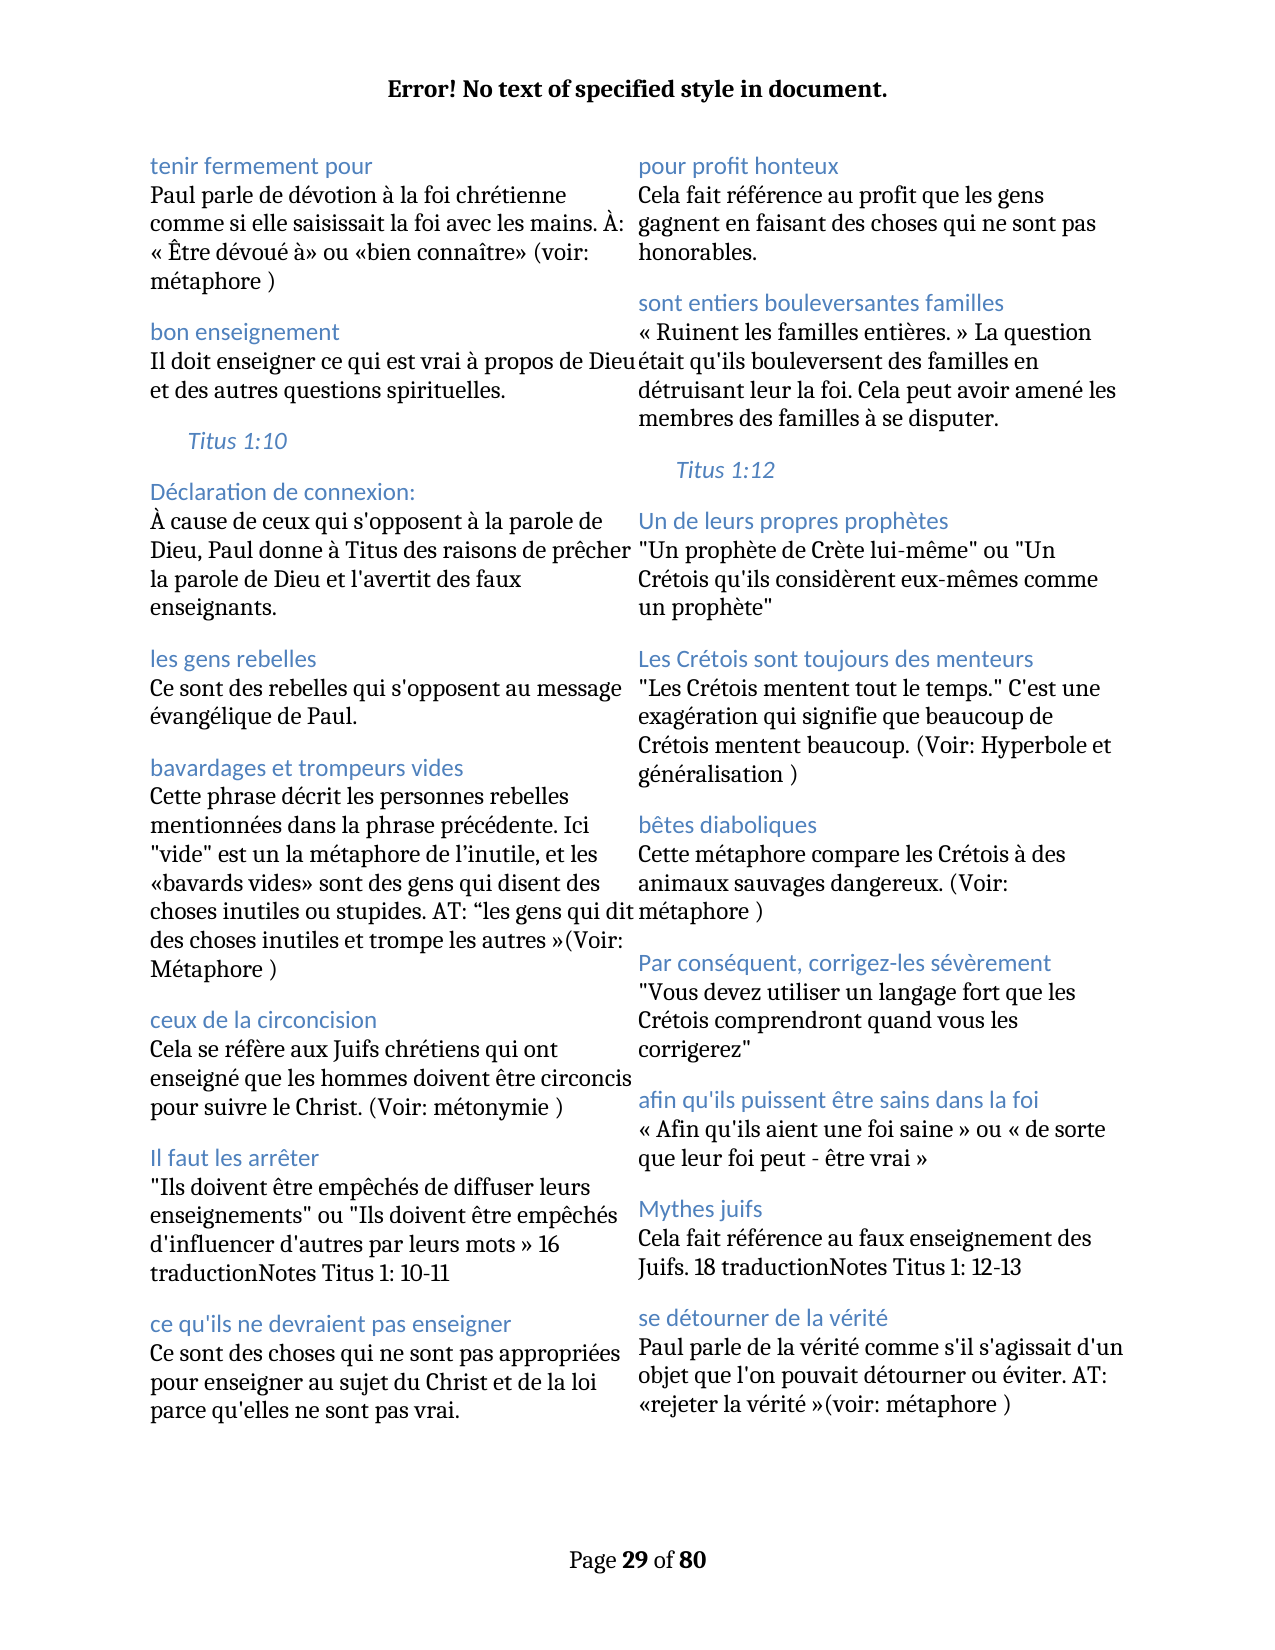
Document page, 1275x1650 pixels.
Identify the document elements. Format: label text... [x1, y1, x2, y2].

subtitle se détourner de la vérité [638, 1302, 1125, 1333]
subtitle Titus 1:10 [150, 425, 637, 456]
text Ce sont des choses qui ne sont pas appropriées pour enseigner au sujet du Christ et de la loi parce qu'elles ne sont pas vrai. [150, 1339, 637, 1425]
subtitle Déclaration de connexion: [150, 477, 637, 507]
text Cela fait référence au faux enseignement des Juifs. 18 traductionNotes Titus 1: 12-13 [638, 1224, 1125, 1281]
subtitle Par conséquent, corrigez-les sévèrement [638, 947, 1125, 977]
subtitle les gens rebelles [150, 643, 637, 673]
subtitle afin qu'ils puissent être sains dans la foi [638, 1084, 1125, 1115]
text Paul parle de dévotion à la foi chrétienne comme si elle saisissait la foi avec les mains. À: « Être dévoué à» ou «bien connaître» (voir: métaphore ) [150, 181, 637, 296]
text "Les Crétois mentent tout le temps." C'est une exagération qui signifie que beaucoup de Crétois mentent beaucoup. (Voir: Hyperbole et généralisation ) [638, 673, 1125, 788]
text À cause de ceux qui s'opposent à la parole de Dieu, Paul donne à Titus des raisons de prêcher la parole de Dieu et l'avertit des faux enseignants. [150, 507, 637, 622]
subtitle bêtes diaboliques [638, 809, 1125, 840]
text « Ruinent les familles entières. » La question était qu'ils bouleversent des familles en détruisant leur la foi. Cela peut avoir amené les membres des familles à se disputer. [638, 318, 1125, 433]
text "Un prophète de Crète lui-même" ou "Un Crétois qu'ils considèrent eux-mêmes comme un prophète" [638, 536, 1125, 622]
subtitle Titus 1:12 [638, 454, 1125, 484]
subtitle bon enseignement [150, 316, 637, 347]
subtitle bavardages et trompeurs vides [150, 752, 637, 782]
subtitle Un de leurs propres prophètes [638, 505, 1125, 536]
subtitle tenir fermement pour [150, 150, 637, 181]
subtitle Il faut les arrêter [150, 1142, 637, 1172]
text Cette métaphore compare les Crétois à des animaux sauvages dangereux. (Voir: métaphore ) [638, 840, 1125, 926]
subtitle Les Crétois sont toujours des menteurs [638, 643, 1125, 673]
text "Vous devez utiliser un langage fort que les Crétois comprendront quand vous les corrigerez" [638, 977, 1125, 1064]
text Il doit enseigner ce qui est vrai à propos de Dieu et des autres questions spirituelles. [150, 347, 637, 404]
text "Ils doivent être empêchés de diffuser leurs enseignements" ou "Ils doivent être empêchés d'influencer d'autres par leurs mots » 16 traductionNotes Titus 1: 10-11 [150, 1172, 637, 1287]
subtitle sont entiers bouleversantes familles [638, 288, 1125, 318]
subtitle ceux de la circoncision [150, 1004, 637, 1035]
text Ce sont des rebelles qui s'opposent au message évangélique de Paul. [150, 673, 637, 731]
text Cela se réfère aux Juifs chrétiens qui ont enseigné que les hommes doivent être circoncis pour suivre le Christ. (Voir: métonymie ) [150, 1035, 637, 1121]
text « Afin qu'ils aient une foi saine » ou « de sorte que leur foi peut - être vrai » [638, 1115, 1125, 1172]
subtitle pour profit honteux [638, 150, 1125, 181]
text Paul parle de la vérité comme s'il s'agissait d'un objet que l'on pouvait détourner ou éviter. AT: «rejeter la vérité »(voir: métaphore ) [638, 1333, 1125, 1419]
text Cela fait référence au profit que les gens gagnent en faisant des choses qui ne sont pas honorables. [638, 181, 1125, 267]
text Cette phrase décrit les personnes rebelles mentionnées dans la phrase précédente. Ici "vide" est un la métaphore de l’inutile, et les «bavards vides» sont des gens qui disent des choses inutiles ou stupides. AT: “les gens qui dit des choses inutiles et trompe les autres »(Voir: Métaphore ) [150, 782, 637, 983]
subtitle ce qu'ils ne devraient pas enseigner [150, 1308, 637, 1339]
subtitle Mythes juifs [638, 1193, 1125, 1224]
